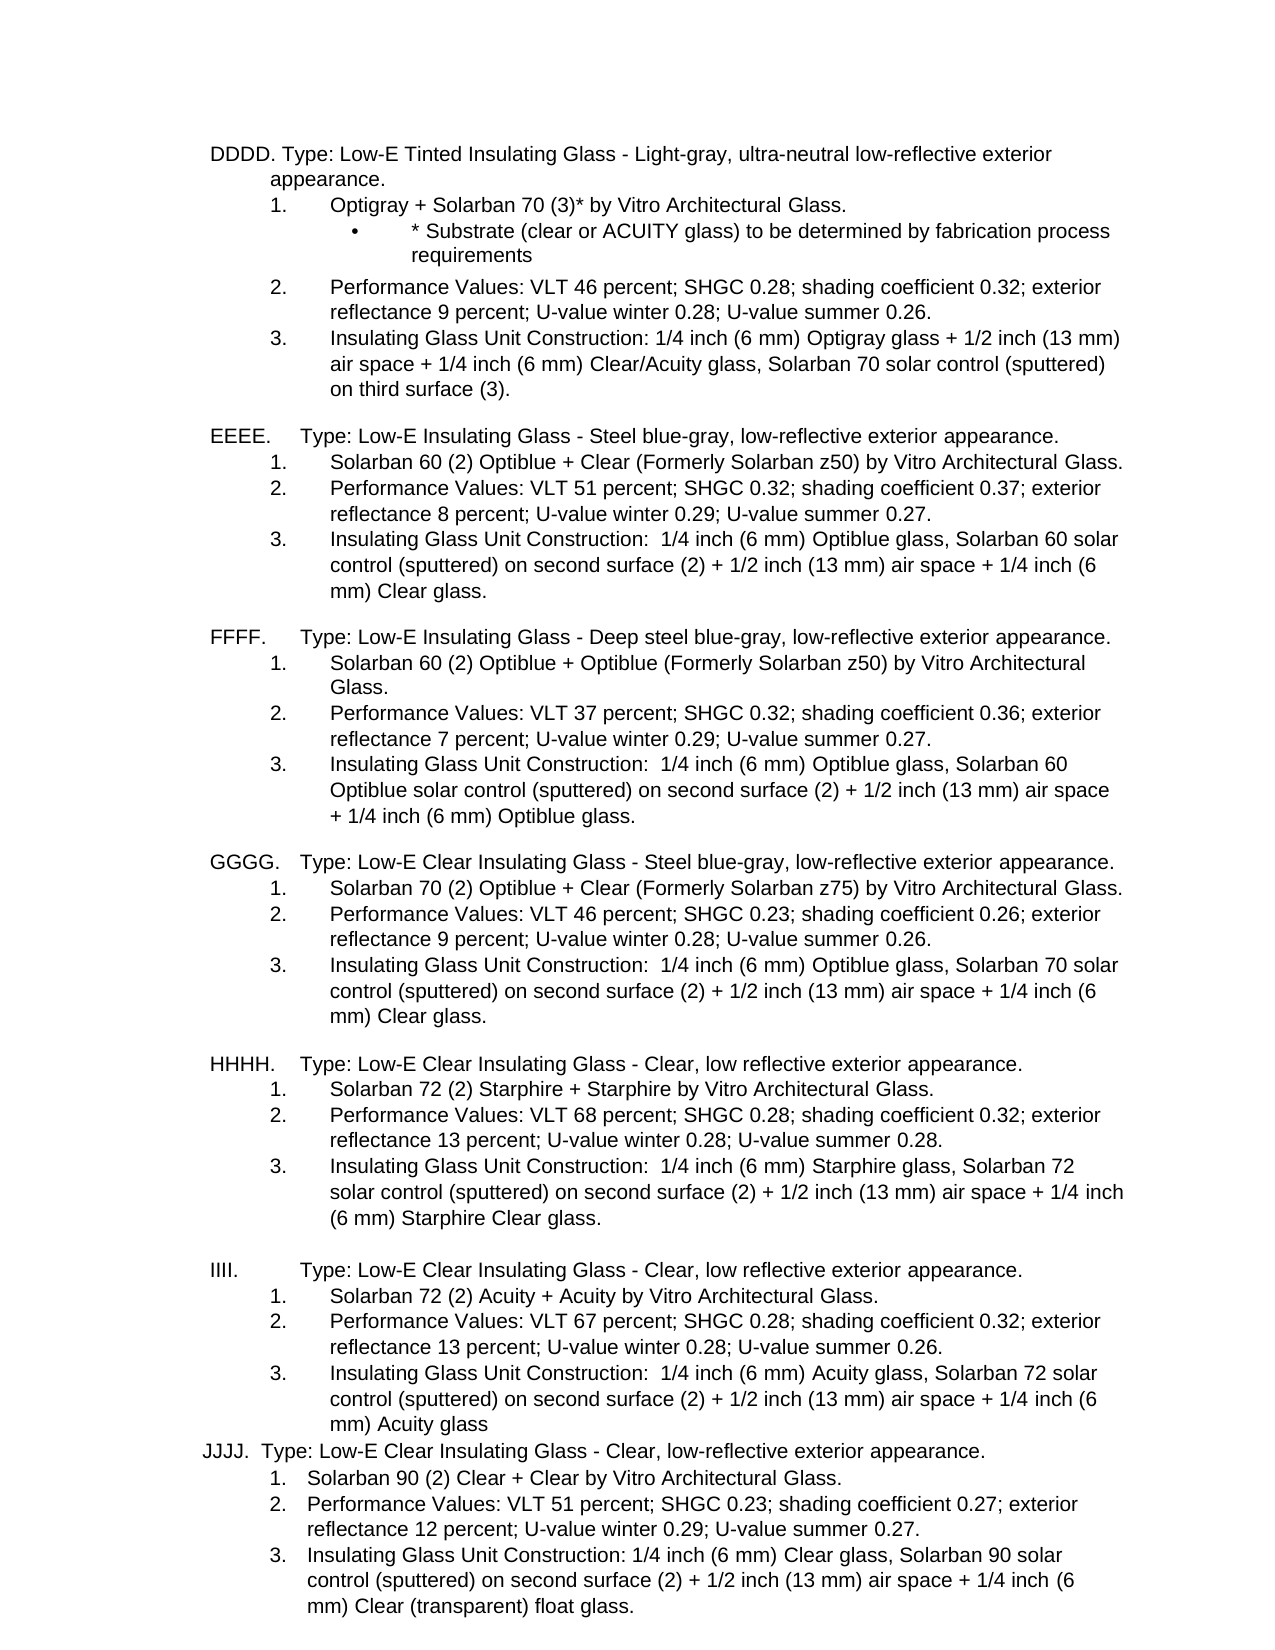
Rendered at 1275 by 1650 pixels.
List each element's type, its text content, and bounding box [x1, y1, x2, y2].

text DDDD. Type: Low-E Tinted Insulating Glass - Light-gray, ultra-neutral low-reflective exterior appearance. [210, 142, 1081, 191]
list Performance Values: VLT 37 percent; SHGC 0.32; shading coefficient 0.36; exterior reflectance 7 percent; U-value winter 0.29; U-value summer 0.27. [270, 701, 1108, 750]
list Performance Values: VLT 46 percent; SHGC 0.23; shading coefficient 0.26; exterior reflectance 9 percent; U-value winter 0.28; U-value summer 0.26. [269, 902, 1108, 951]
list Solarban 70 (2) Optiblue + Clear (Formerly Solarban z75) by Vitro Architectural Glass. [269, 876, 1148, 900]
list Performance Values: VLT 51 percent; SHGC 0.23; shading coefficient 0.27; exterior reflectance 12 percent; U-value winter 0.29; U-value summer 0.27. [269, 1492, 1108, 1541]
text FFFF. Type: Low-E Insulating Glass - Deep steel blue-gray, low-reflective exterior appearance. [210, 625, 1148, 649]
list Insulating Glass Unit Construction: 1/4 inch (6 mm) Optiblue glass, Solarban 60 solar control (sputtered) on second surface (2) + 1/2 inch (13 mm) air space + 1/4 inch (6 mm) Clear glass. [270, 527, 1124, 603]
text EEEE. Type: Low-E Insulating Glass - Steel blue-gray, low-reflective exterior appearance. [210, 424, 1148, 448]
list Solarban 60 (2) Optiblue + Optiblue (Formerly Solarban z50) by Vitro Architectural Glass. [270, 651, 1148, 699]
list Insulating Glass Unit Construction: 1/4 inch (6 mm) Acuity glass, Solarban 72 solar control (sputtered) on second surface (2) + 1/2 inch (13 mm) air space + 1/4 inch (6 mm) Acuity glass [269, 1361, 1124, 1436]
list Solarban 60 (2) Optiblue + Clear (Formerly Solarban z50) by Vitro Architectural Glass. [270, 450, 1148, 474]
text GGGG. Type: Low-E Clear Insulating Glass - Steel blue-gray, low-reflective exterior appearance. [209, 850, 1148, 874]
list Insulating Glass Unit Construction: 1/4 inch (6 mm) Starphire glass, Solarban 72 solar control (sputtered) on second surface (2) + 1/2 inch (13 mm) air space + 1/4 inch (6 mm) Starphire Clear glass. [269, 1154, 1124, 1230]
text HHHH. Type: Low-E Clear Insulating Glass - Clear, low reflective exterior appearance. [209, 1051, 1148, 1075]
list Solarban 72 (2) Starphire + Starphire by Vitro Architectural Glass. [269, 1077, 1148, 1101]
list Performance Values: VLT 46 percent; SHGC 0.28; shading coefficient 0.32; exterior reflectance 9 percent; U-value winter 0.28; U-value summer 0.26. [270, 274, 1108, 324]
list Insulating Glass Unit Construction: 1/4 inch (6 mm) Optiblue glass, Solarban 70 solar control (sputtered) on second surface (2) + 1/2 inch (13 mm) air space + 1/4 inch (6 mm) Clear glass. [269, 953, 1124, 1028]
list Performance Values: VLT 68 percent; SHGC 0.28; shading coefficient 0.32; exterior reflectance 13 percent; U-value winter 0.28; U-value summer 0.28. [269, 1103, 1108, 1152]
list * Substrate (clear or ACUITY glass) to be determined by fabrication process requirements [351, 218, 1148, 266]
list Solarban 90 (2) Clear + Clear by Vitro Architectural Glass. [269, 1466, 1148, 1490]
list Insulating Glass Unit Construction: 1/4 inch (6 mm) Optiblue glass, Solarban 60 Optiblue solar control (sputtered) on second surface (2) + 1/2 inch (13 mm) air space + 1/4 inch (6 mm) Optiblue glass. [270, 752, 1124, 828]
list Insulating Glass Unit Construction: 1/4 inch (6 mm) Clear glass, Solarban 90 solar control (sputtered) on second surface (2) + 1/2 inch (13 mm) air space + 1/4 inch (6 mm) Clear (transparent) float glass. [269, 1543, 1097, 1618]
text JJJJ. Type: Low-E Clear Insulating Glass - Clear, low-reflective exterior appearance. [202, 1438, 1124, 1462]
text IIII. Type: Low-E Clear Insulating Glass - Clear, low reflective exterior appearance. [209, 1258, 1148, 1282]
list Performance Values: VLT 67 percent; SHGC 0.28; shading coefficient 0.32; exterior reflectance 13 percent; U-value winter 0.28; U-value summer 0.26. [269, 1309, 1108, 1359]
list Solarban 72 (2) Acuity + Acuity by Vitro Architectural Glass. [269, 1283, 1148, 1307]
list Insulating Glass Unit Construction: 1/4 inch (6 mm) Optigray glass + 1/2 inch (13 mm) air space + 1/4 inch (6 mm) Clear/Acuity glass, Solarban 70 solar control (sputtered) on third surface (3). [270, 326, 1125, 401]
list Performance Values: VLT 51 percent; SHGC 0.32; shading coefficient 0.37; exterior reflectance 8 percent; U-value winter 0.29; U-value summer 0.27. [270, 476, 1108, 525]
list Optigray + Solarban 70 (3)* by Vitro Architectural Glass. [270, 193, 1148, 217]
